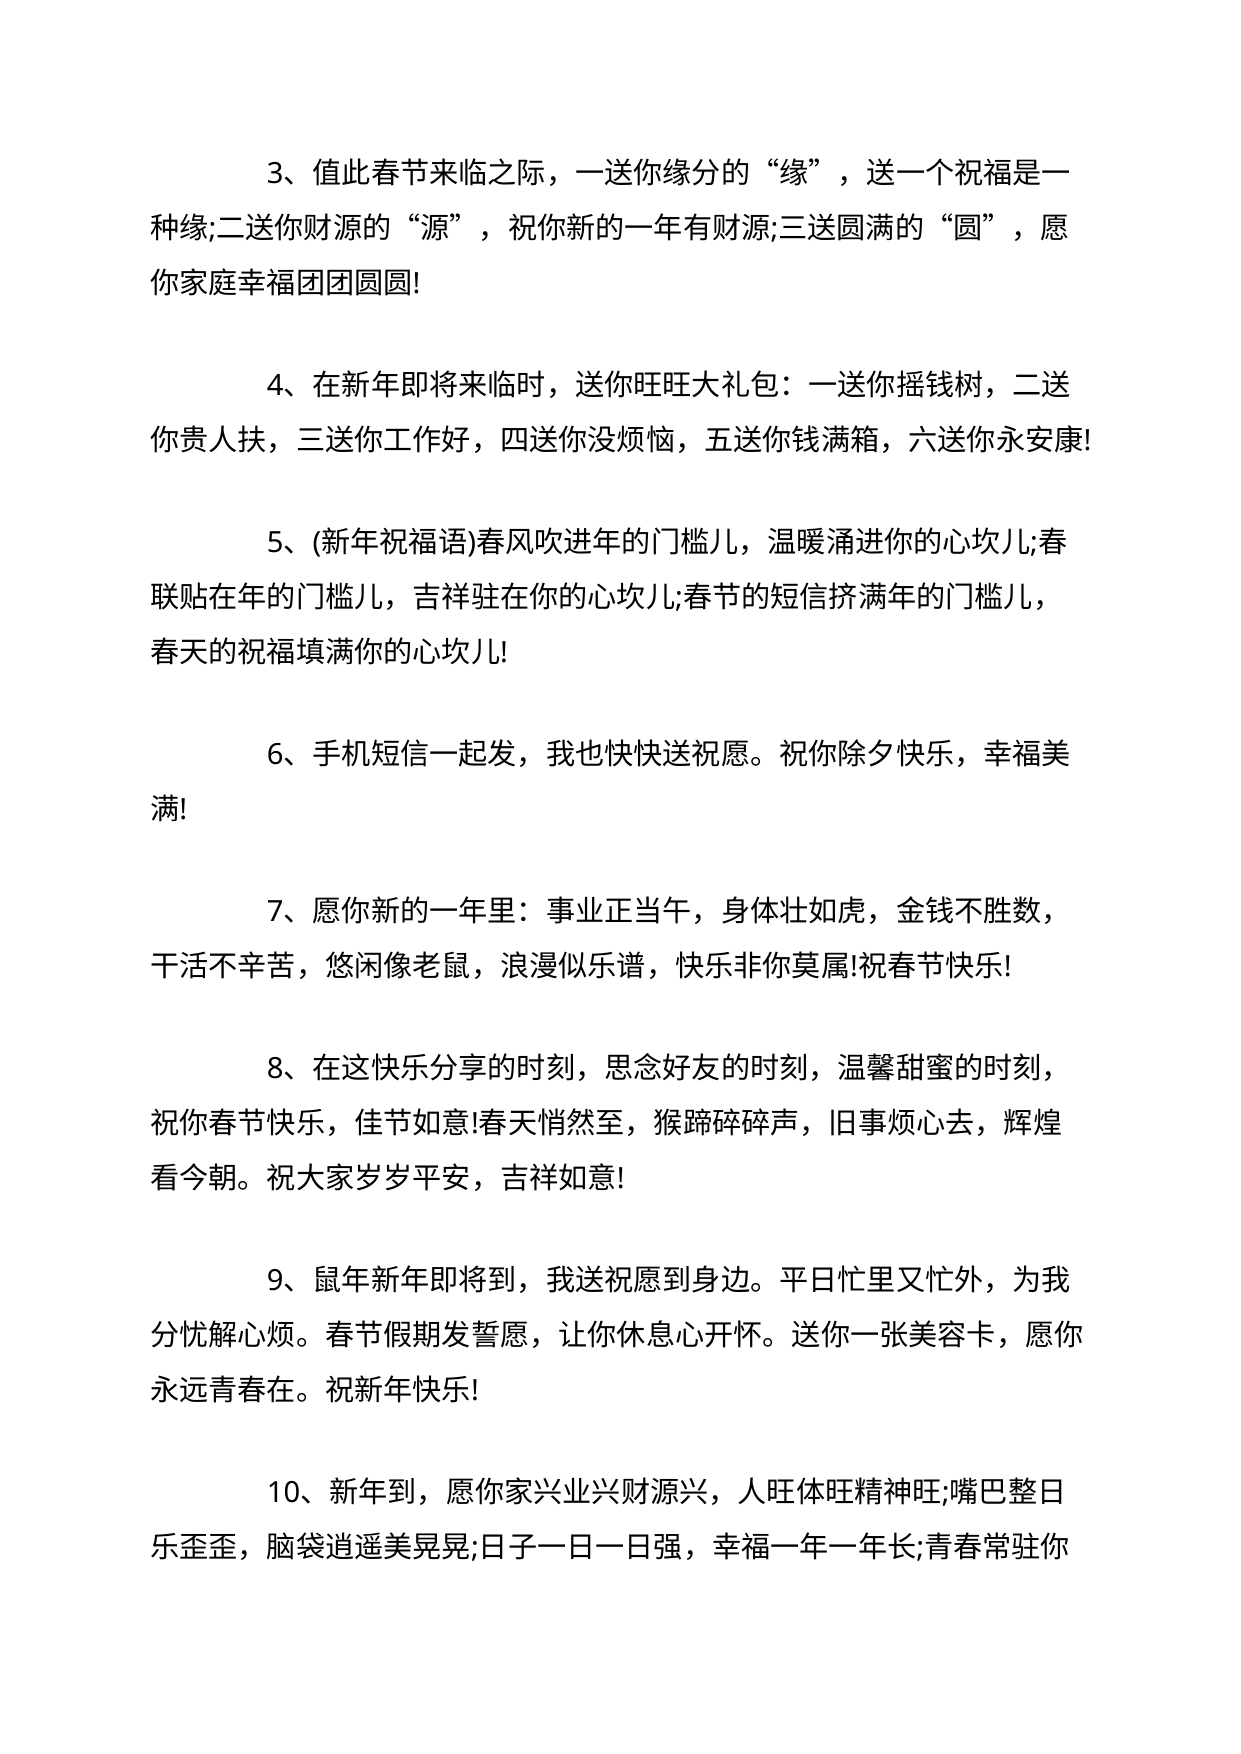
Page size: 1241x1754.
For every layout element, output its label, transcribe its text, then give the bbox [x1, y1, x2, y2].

text 6、手机短信一起发，我也快快送祝愿。祝你除夕快乐，幸福美满! [150, 731, 1090, 828]
text 8、在这快乐分享的时刻，思念好友的时刻，温馨甜蜜的时刻，祝你春节快乐，佳节如意!春天悄然至，猴蹄碎碎声，旧事烦心去，辉煌看今朝。祝大家岁岁平安，吉祥如意! [150, 1045, 1090, 1197]
text 5、(新年祝福语)春风吹进年的门槛儿，温暖涌进你的心坎儿;春联贴在年的门槛儿，吉祥驻在你的心坎儿;春节的短信挤满年的门槛儿，春天的祝福填满你的心坎儿! [150, 519, 1090, 671]
text 3、值此春节来临之际，一送你缘分的“缘”，送一个祝福是一种缘;二送你财源的“源”，祝你新的一年有财源;三送圆满的“圆”，愿你家庭幸福团团圆圆! [150, 150, 1090, 302]
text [150, 1469, 1090, 1566]
text 9、鼠年新年即将到，我送祝愿到身边。平日忙里又忙外，为我分忧解心烦。春节假期发誓愿，让你休息心开怀。送你一张美容卡，愿你永远青春在。祝新年快乐! [150, 1257, 1090, 1409]
text 4、在新年即将来临时，送你旺旺大礼包：一送你摇钱树，二送你贵人扶，三送你工作好，四送你没烦恼，五送你钱满箱，六送你永安康! [150, 362, 1090, 459]
text 7、愿你新的一年里：事业正当午，身体壮如虎，金钱不胜数，干活不辛苦，悠闲像老鼠，浪漫似乐谱，快乐非你莫属!祝春节快乐! [150, 888, 1090, 985]
